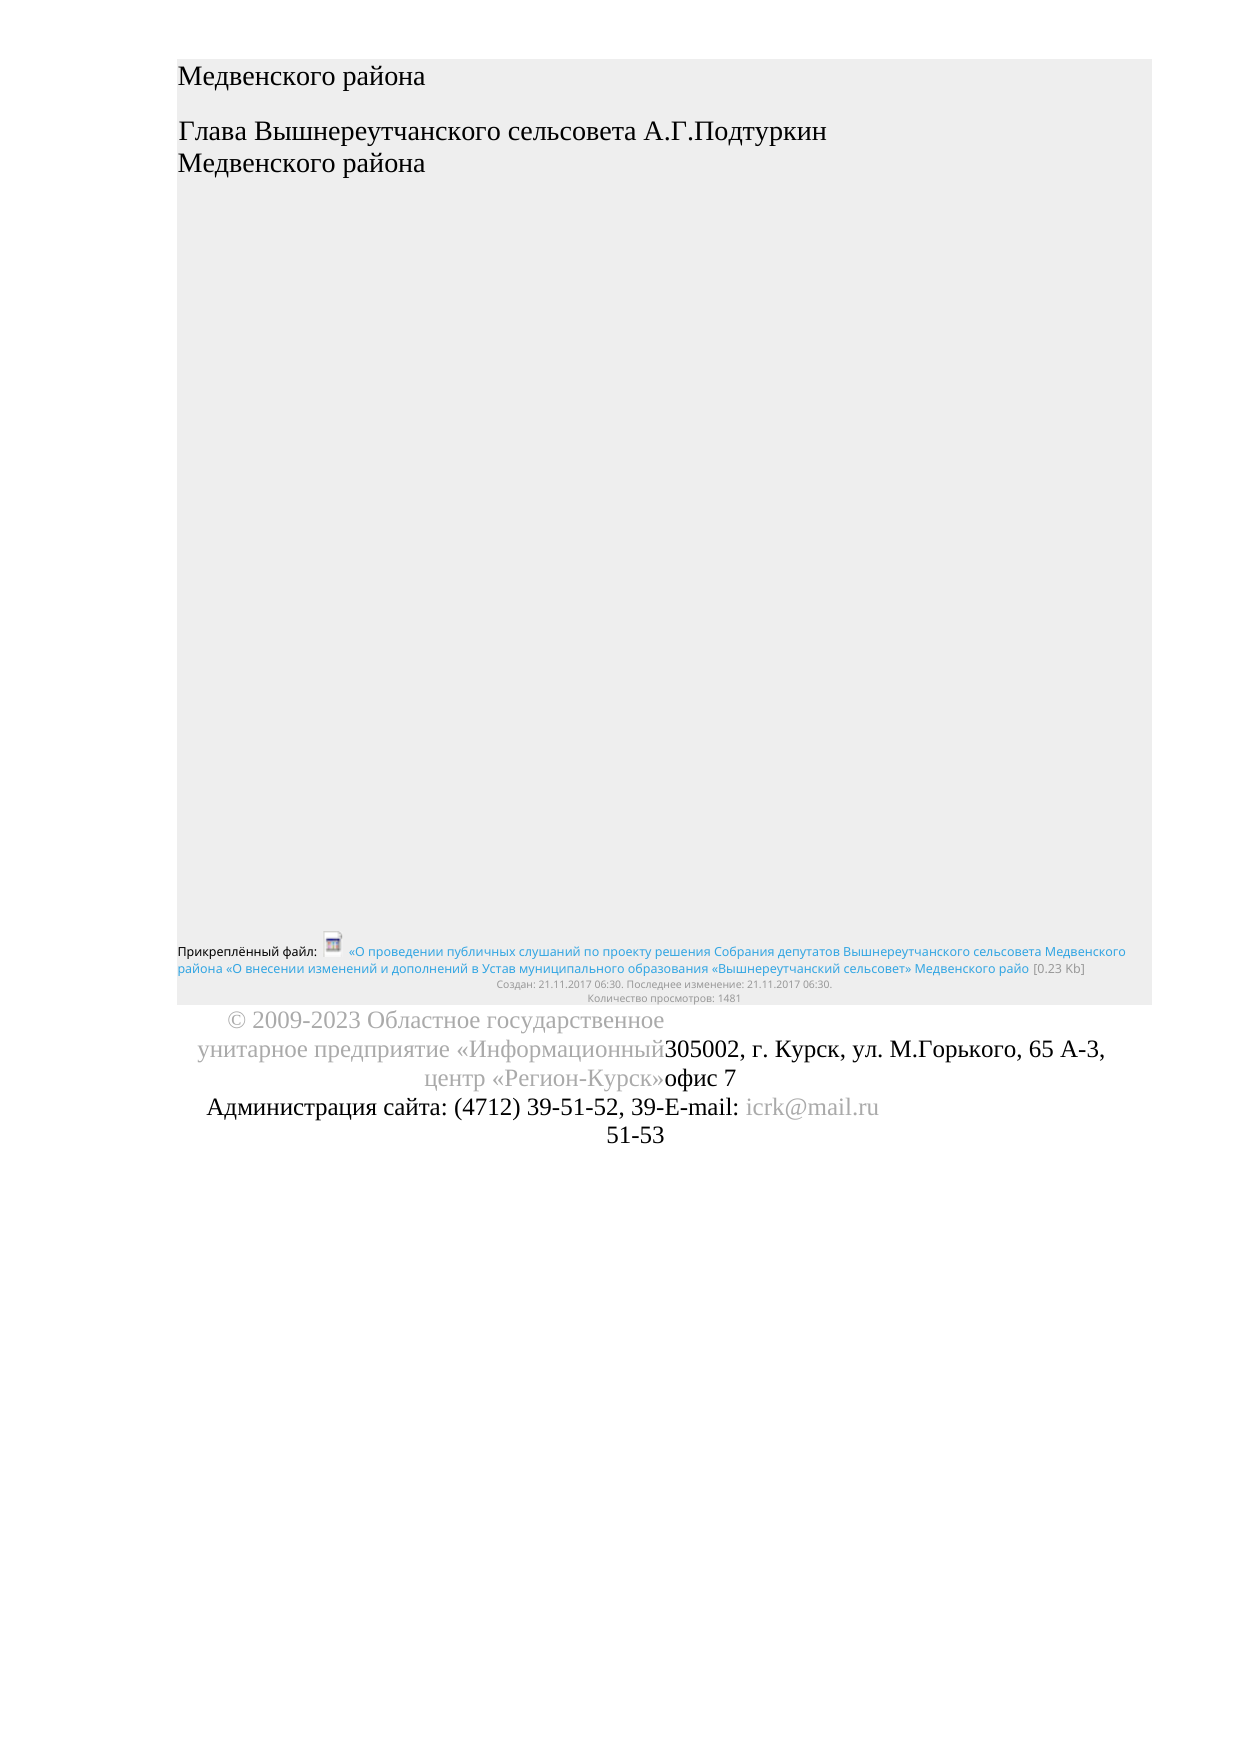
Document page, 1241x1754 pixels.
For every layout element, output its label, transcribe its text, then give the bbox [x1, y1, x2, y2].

text Медвенского района [177, 146, 1152, 178]
table_header 305002, г. Курск, ул. М.Горького, 65 А-3, офис 7 E-mail: icrk@mail.ru [664, 1005, 1152, 1149]
text Медвенского района [177, 59, 1152, 91]
text Создан: 21.11.2017 06:30. Последнее изменение: 21.11.2017 06:30. [177, 977, 1152, 991]
text Прикреплённый файл: «О проведении публичных слушаний по проекту решения Собрания депутатов Вышнереутчанского сельсовета Медвенского района «О внесении изменений и дополнений в Устав муниципального образования «Вышнереутчанский сельсовет» Медвенского райо [0.23 Kb] [177, 931, 1152, 977]
text Количество просмотров: 1481 [177, 991, 1152, 1005]
picture [320, 931, 346, 957]
text Глава Вышнереутчанского сельсовета А.Г.Подтуркин [177, 114, 1152, 146]
table_header © 2009-2023 Областное государственное унитарное предприятие «Информационный центр «Регион-Курск» Администрация сайта: (4712) 39-51-52, 39-51-53 [177, 1005, 664, 1149]
